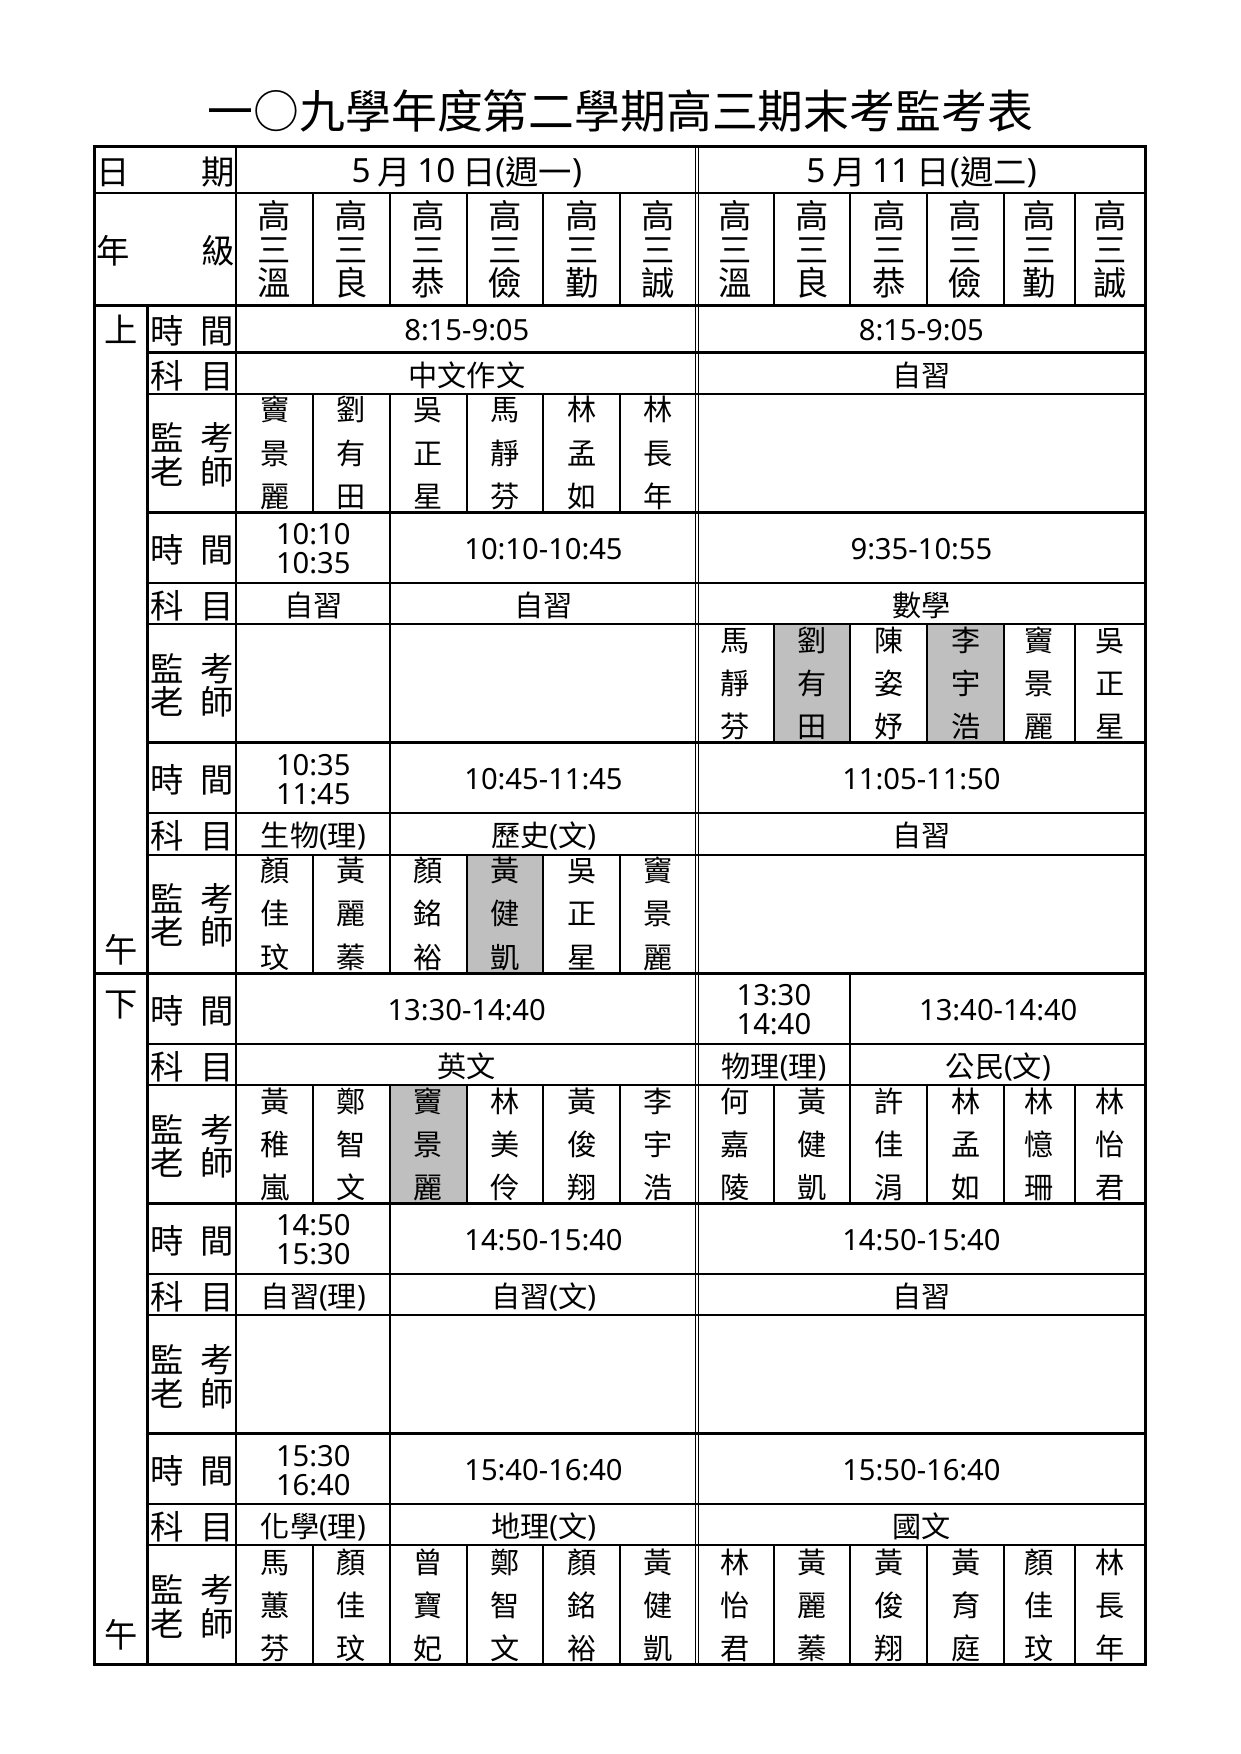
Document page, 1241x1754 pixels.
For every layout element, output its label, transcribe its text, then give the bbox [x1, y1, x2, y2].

table_cell 顏銘裕 [544, 1546, 619, 1662]
table_cell 高三勤 [1005, 194, 1074, 304]
table_cell 陳姿妤 [851, 625, 926, 741]
table_cell 數學 [699, 584, 1144, 623]
table_cell 馬蕙芬 [237, 1546, 312, 1662]
table_cell 黃育庭 [928, 1546, 1003, 1662]
table_cell 科目 [149, 354, 235, 393]
table_cell 黃健凱 [468, 856, 542, 972]
table_cell 黃麗蓁 [775, 1546, 849, 1662]
table_cell 監考 老師 [149, 1086, 235, 1202]
table_cell 鄭智文 [468, 1546, 542, 1662]
table_cell 許佳涓 [851, 1086, 926, 1202]
table_cell 高三恭 [851, 194, 926, 304]
table_cell 地理(文) [391, 1505, 695, 1544]
table_cell 李宇浩 [928, 625, 1003, 741]
table_cell 科目 [149, 1045, 235, 1084]
table_cell 上午 [96, 307, 146, 972]
table_cell 吳正星 [1076, 625, 1144, 741]
table_cell 林憶珊 [1005, 1086, 1074, 1202]
table_cell 科目 [149, 1505, 235, 1544]
table_cell 歷史(文) [391, 814, 695, 853]
table_cell 10:45-11:45 [391, 744, 695, 812]
table_cell 15:40-16:40 [391, 1435, 695, 1503]
table_cell 顏佳玟 [314, 1546, 389, 1662]
table_cell 國文 [699, 1505, 1144, 1544]
table_cell 顏銘裕 [391, 856, 466, 972]
table_cell 自習 [237, 584, 389, 623]
table_cell 時間 [149, 744, 235, 812]
table_cell 8:15-9:05 [699, 307, 1144, 351]
table_cell 林怡君 [699, 1546, 773, 1662]
table_cell 時間 [149, 514, 235, 582]
table_cell 物理(理) [699, 1045, 849, 1084]
table_cell 高三儉 [468, 194, 542, 304]
table_cell 顏佳玟 [1005, 1546, 1074, 1662]
table_cell 11:05-11:50 [699, 744, 1144, 812]
table_cell 鄭智文 [314, 1086, 389, 1202]
table_cell 13:30-14:40 [237, 975, 695, 1042]
table_cell 化學(理) [237, 1505, 389, 1544]
table_cell 林怡君 [1076, 1086, 1144, 1202]
table_cell 13:40-14:40 [851, 975, 1144, 1042]
table_header 5月11日(週二) [699, 148, 1144, 192]
text 一○九學年度第二學期高三期末考監考表 [89, 88, 1152, 138]
table_cell 英文 [237, 1045, 695, 1084]
table_cell 顏佳玟 [237, 856, 312, 972]
table_cell 8:15-9:05 [237, 307, 695, 351]
table_cell 竇景麗 [237, 395, 312, 511]
table_cell 高三誠 [1076, 194, 1144, 304]
table_cell 高三勤 [544, 194, 619, 304]
table_cell 15:50-16:40 [699, 1435, 1144, 1503]
table_cell 林美伶 [468, 1086, 542, 1202]
table_cell 黃俊翔 [544, 1086, 619, 1202]
table_cell 高三溫 [237, 194, 312, 304]
table_cell 高三溫 [699, 194, 773, 304]
table_cell 黃俊翔 [851, 1546, 926, 1662]
table_cell 自習 [699, 1275, 1144, 1314]
table_cell 公民(文) [851, 1045, 1144, 1084]
table_cell 馬靜芬 [699, 625, 773, 741]
table_cell 科目 [149, 814, 235, 853]
table_cell 高三儉 [928, 194, 1003, 304]
table_cell 自習(文) [391, 1275, 695, 1314]
table_cell 竇景麗 [391, 1086, 466, 1202]
table_cell [237, 1316, 389, 1432]
table_cell [699, 1316, 1144, 1432]
table_cell 自習 [391, 584, 695, 623]
table_cell 林長年 [621, 395, 695, 511]
table_cell 9:35-10:55 [699, 514, 1144, 582]
table_cell 吳正星 [544, 856, 619, 972]
table_cell 時間 [149, 975, 235, 1042]
table_cell 高三恭 [391, 194, 466, 304]
table_cell 高三良 [775, 194, 849, 304]
table_cell [237, 625, 389, 741]
table_cell 李宇浩 [621, 1086, 695, 1202]
table_cell [699, 395, 1144, 511]
table_cell 年級 [96, 194, 235, 304]
table_cell 監考 老師 [149, 1546, 235, 1662]
table_cell 馬靜芬 [468, 395, 542, 511]
table_cell 自習 [699, 814, 1144, 853]
table_cell 竇景麗 [1005, 625, 1074, 741]
table_cell 吳正星 [391, 395, 466, 511]
table_cell 10:10-10:45 [391, 514, 695, 582]
table_cell 劉有田 [775, 625, 849, 741]
table_cell [391, 625, 695, 741]
table_cell 10:35 11:45 [237, 744, 389, 812]
table_cell [391, 1316, 695, 1432]
table_cell 時間 [149, 1205, 235, 1273]
table_cell 自習(理) [237, 1275, 389, 1314]
table_cell 時間 [149, 1435, 235, 1503]
table_cell 14:50-15:40 [699, 1205, 1144, 1273]
table_header 日期 [96, 148, 235, 192]
table_cell 科目 [149, 584, 235, 623]
table_cell 自習 [699, 354, 1144, 393]
table_cell 黃稚嵐 [237, 1086, 312, 1202]
table_cell 黃健凱 [621, 1546, 695, 1662]
table_cell 黃麗蓁 [314, 856, 389, 972]
table_cell 時間 [149, 307, 235, 351]
table_header 5月10日(週一) [237, 148, 695, 192]
table_cell 中文作文 [237, 354, 695, 393]
table_cell 生物(理) [237, 814, 389, 853]
table_cell 下午 [96, 975, 146, 1662]
table_cell [699, 856, 1144, 972]
table_cell 林孟如 [928, 1086, 1003, 1202]
table_cell 監考 老師 [149, 625, 235, 741]
table_cell 林孟如 [544, 395, 619, 511]
table_cell 14:50-15:40 [391, 1205, 695, 1273]
table_cell 15:30 16:40 [237, 1435, 389, 1503]
table_cell 13:30 14:40 [699, 975, 849, 1042]
table_cell 監考 老師 [149, 1316, 235, 1432]
table_cell 高三良 [314, 194, 389, 304]
table_cell 何嘉陵 [699, 1086, 773, 1202]
table_cell 林長年 [1076, 1546, 1144, 1662]
table_cell 曾寶妃 [391, 1546, 466, 1662]
table_cell 監考 老師 [149, 856, 235, 972]
table_cell 黃健凱 [775, 1086, 849, 1202]
table_cell 監考 老師 [149, 395, 235, 511]
table_cell 科目 [149, 1275, 235, 1314]
table_cell 劉有田 [314, 395, 389, 511]
table_cell 高三誠 [621, 194, 695, 304]
table_cell 14:50 15:30 [237, 1205, 389, 1273]
table_cell 竇景麗 [621, 856, 695, 972]
table_cell 10:10 10:35 [237, 514, 389, 582]
